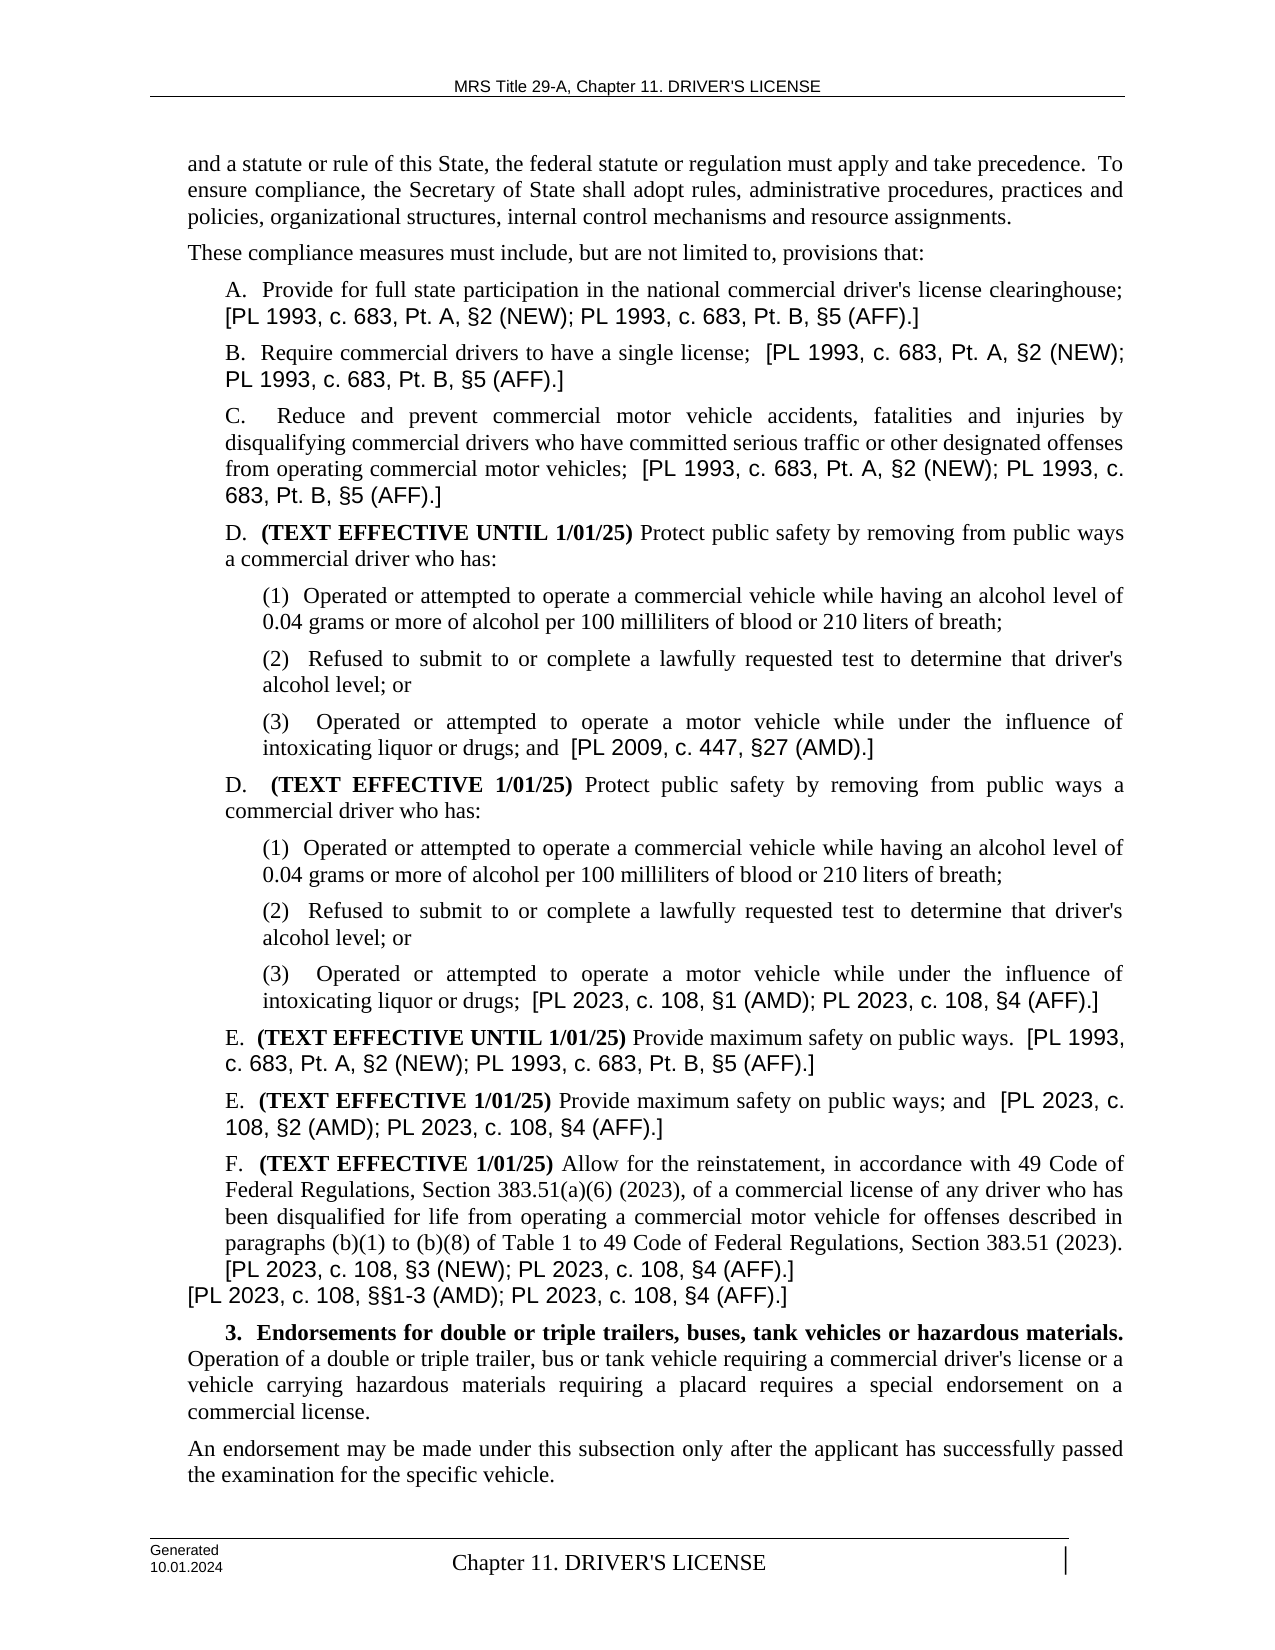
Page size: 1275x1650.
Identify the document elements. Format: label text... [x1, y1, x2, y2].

text (1) Operated or attempted to operate a commercial vehicle while having an alcohol level of 0.04 grams or more of alcohol per 100 milliliters of blood or 210 liters of breath; [262, 834, 1125, 887]
text 3. Endorsements for double or triple trailers, buses, tank vehicles or hazardous materials. Operation of a double or triple trailer, bus or tank vehicle requiring a commercial driver's license or a vehicle carrying hazardous materials requiring a placard requires a special endorsement on a commercial license. [187, 1319, 1125, 1424]
text (3) Operated or attempted to operate a motor vehicle while under the influence of intoxicating liquor or drugs; and [PL 2009, c. 447, §27 (AMD).] [262, 708, 1125, 761]
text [187, 150, 1125, 229]
text C. Reduce and prevent commercial motor vehicle accidents, fatalities and injuries by disqualifying commercial drivers who have committed serious traffic or other designated offenses from operating commercial motor vehicles; [PL 1993, c. 683, Pt. A, §2 (NEW); PL 1993, c. 683, Pt. B, §5 (AFF).] [225, 403, 1125, 508]
text (1) Operated or attempted to operate a commercial vehicle while having an alcohol level of 0.04 grams or more of alcohol per 100 milliliters of blood or 210 liters of breath; [262, 582, 1125, 634]
text A. Provide for full state participation in the national commercial driver's license clearinghouse; [PL 1993, c. 683, Pt. A, §2 (NEW); PL 1993, c. 683, Pt. B, §5 (AFF).] [225, 276, 1125, 329]
text An endorsement may be made under this subsection only after the applicant has successfully passed the examination for the specific vehicle. [187, 1434, 1125, 1487]
text These compliance measures must include, but are not limited to, provisions that: [187, 239, 1125, 266]
text (3) Operated or attempted to operate a motor vehicle while under the influence of intoxicating liquor or drugs; [PL 2023, c. 108, §1 (AMD); PL 2023, c. 108, §4 (AFF).] [262, 961, 1125, 1013]
text E. (TEXT EFFECTIVE 1/01/25) Provide maximum safety on public ways; and [PL 2023, c. 108, §2 (AMD); PL 2023, c. 108, §4 (AFF).] [225, 1087, 1125, 1140]
text (2) Refused to submit to or complete a lawfully requested test to determine that driver's alcohol level; or [262, 897, 1125, 950]
text [PL 2023, c. 108, §§1-3 (AMD); PL 2023, c. 108, §4 (AFF).] [187, 1282, 1125, 1308]
text E. (TEXT EFFECTIVE UNTIL 1/01/25) Provide maximum safety on public ways. [PL 1993, c. 683, Pt. A, §2 (NEW); PL 1993, c. 683, Pt. B, §5 (AFF).] [225, 1024, 1125, 1077]
text B. Require commercial drivers to have a single license; [PL 1993, c. 683, Pt. A, §2 (NEW); PL 1993, c. 683, Pt. B, §5 (AFF).] [225, 339, 1125, 392]
text D. (TEXT EFFECTIVE 1/01/25) Protect public safety by removing from public ways a commercial driver who has: [225, 771, 1125, 824]
text D. (TEXT EFFECTIVE UNTIL 1/01/25) Protect public safety by removing from public ways a commercial driver who has: [225, 518, 1125, 571]
text (2) Refused to submit to or complete a lawfully requested test to determine that driver's alcohol level; or [262, 645, 1125, 697]
text F. (TEXT EFFECTIVE 1/01/25) Allow for the reinstatement, in accordance with 49 Code of Federal Regulations, Section 383.51(a)(6) (2023), of a commercial license of any driver who has been disqualified for life from operating a commercial motor vehicle for offenses described in paragraphs (b)(1) to (b)(8) of Table 1 to 49 Code of Federal Regulations, Section 383.51 (2023). [PL 2023, c. 108, §3 (NEW); PL 2023, c. 108, §4 (AFF).] [225, 1150, 1125, 1282]
